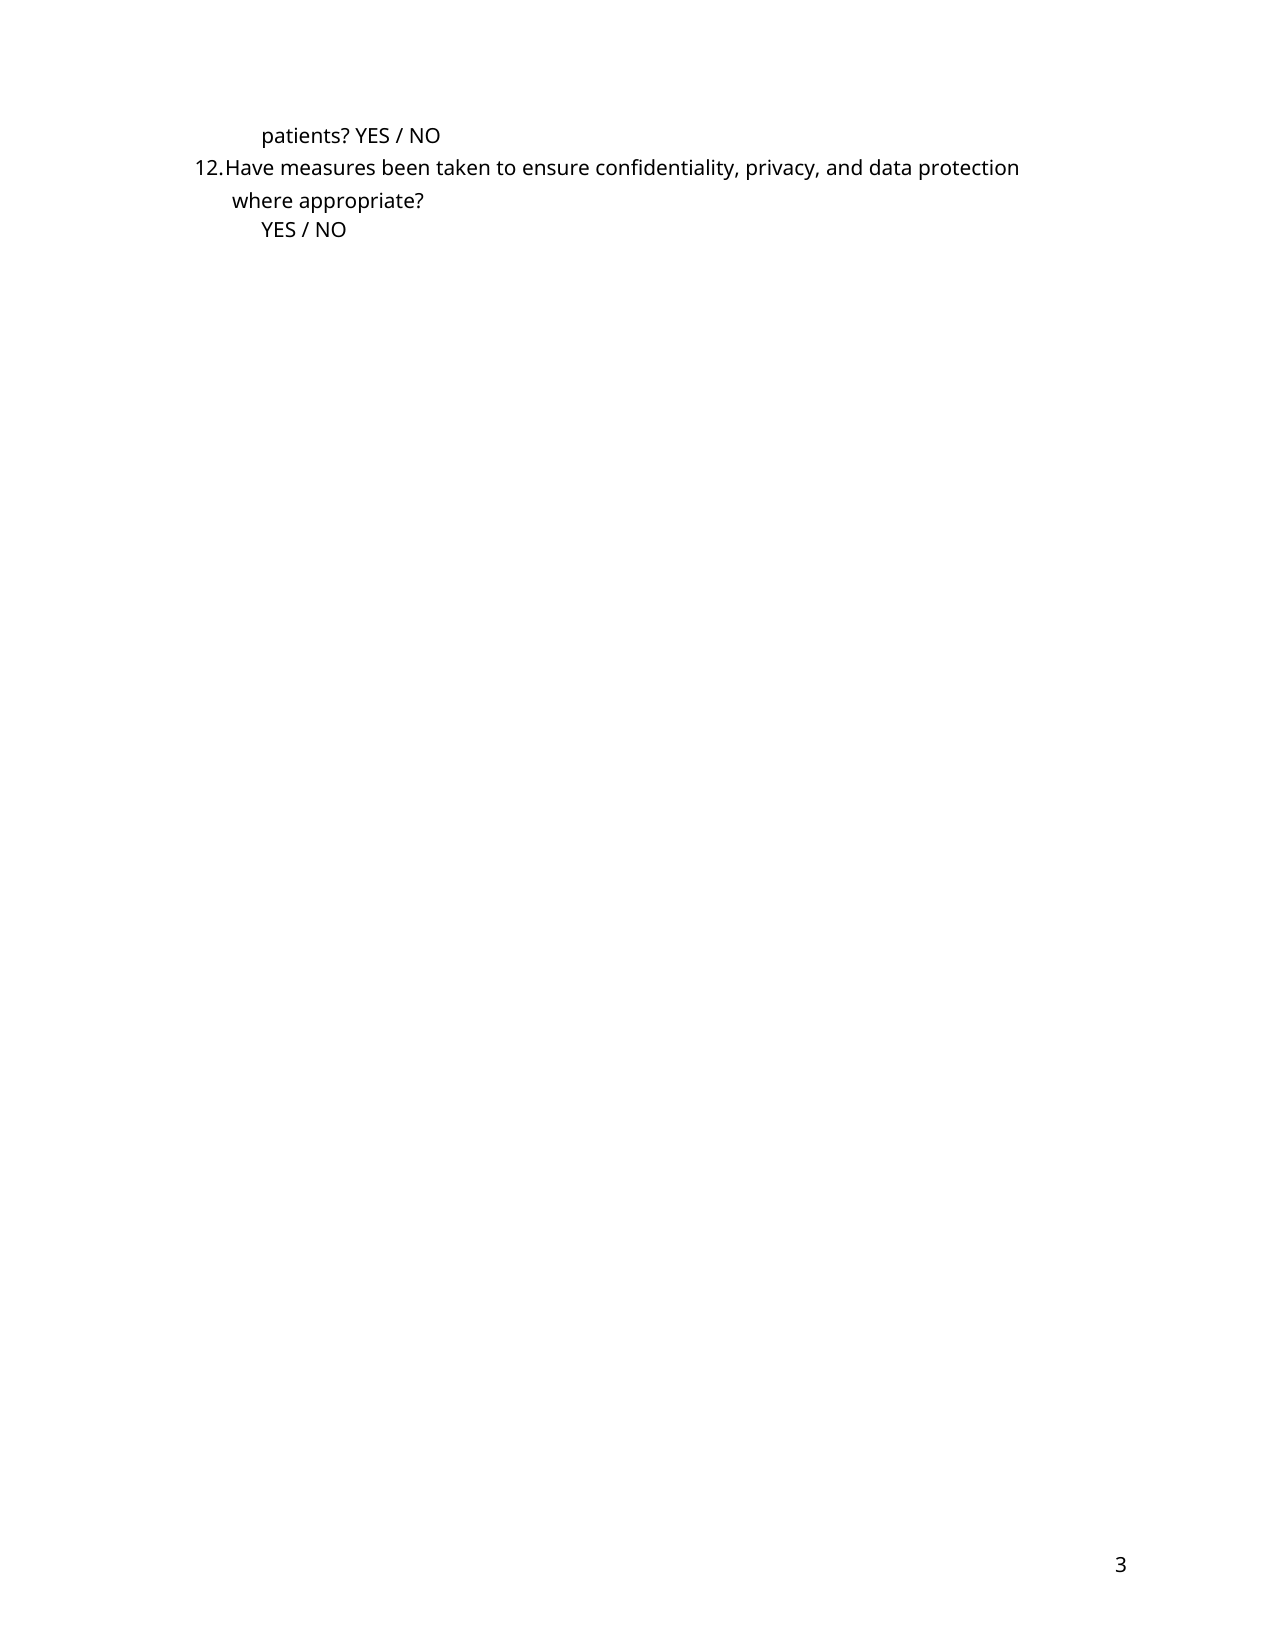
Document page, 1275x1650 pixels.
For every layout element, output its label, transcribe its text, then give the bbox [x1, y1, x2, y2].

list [194, 121, 638, 149]
text YES / NO [261, 219, 1210, 243]
list Have measures been taken to ensure confidentiality, privacy, and data protection where appropriate? [194, 153, 1024, 214]
